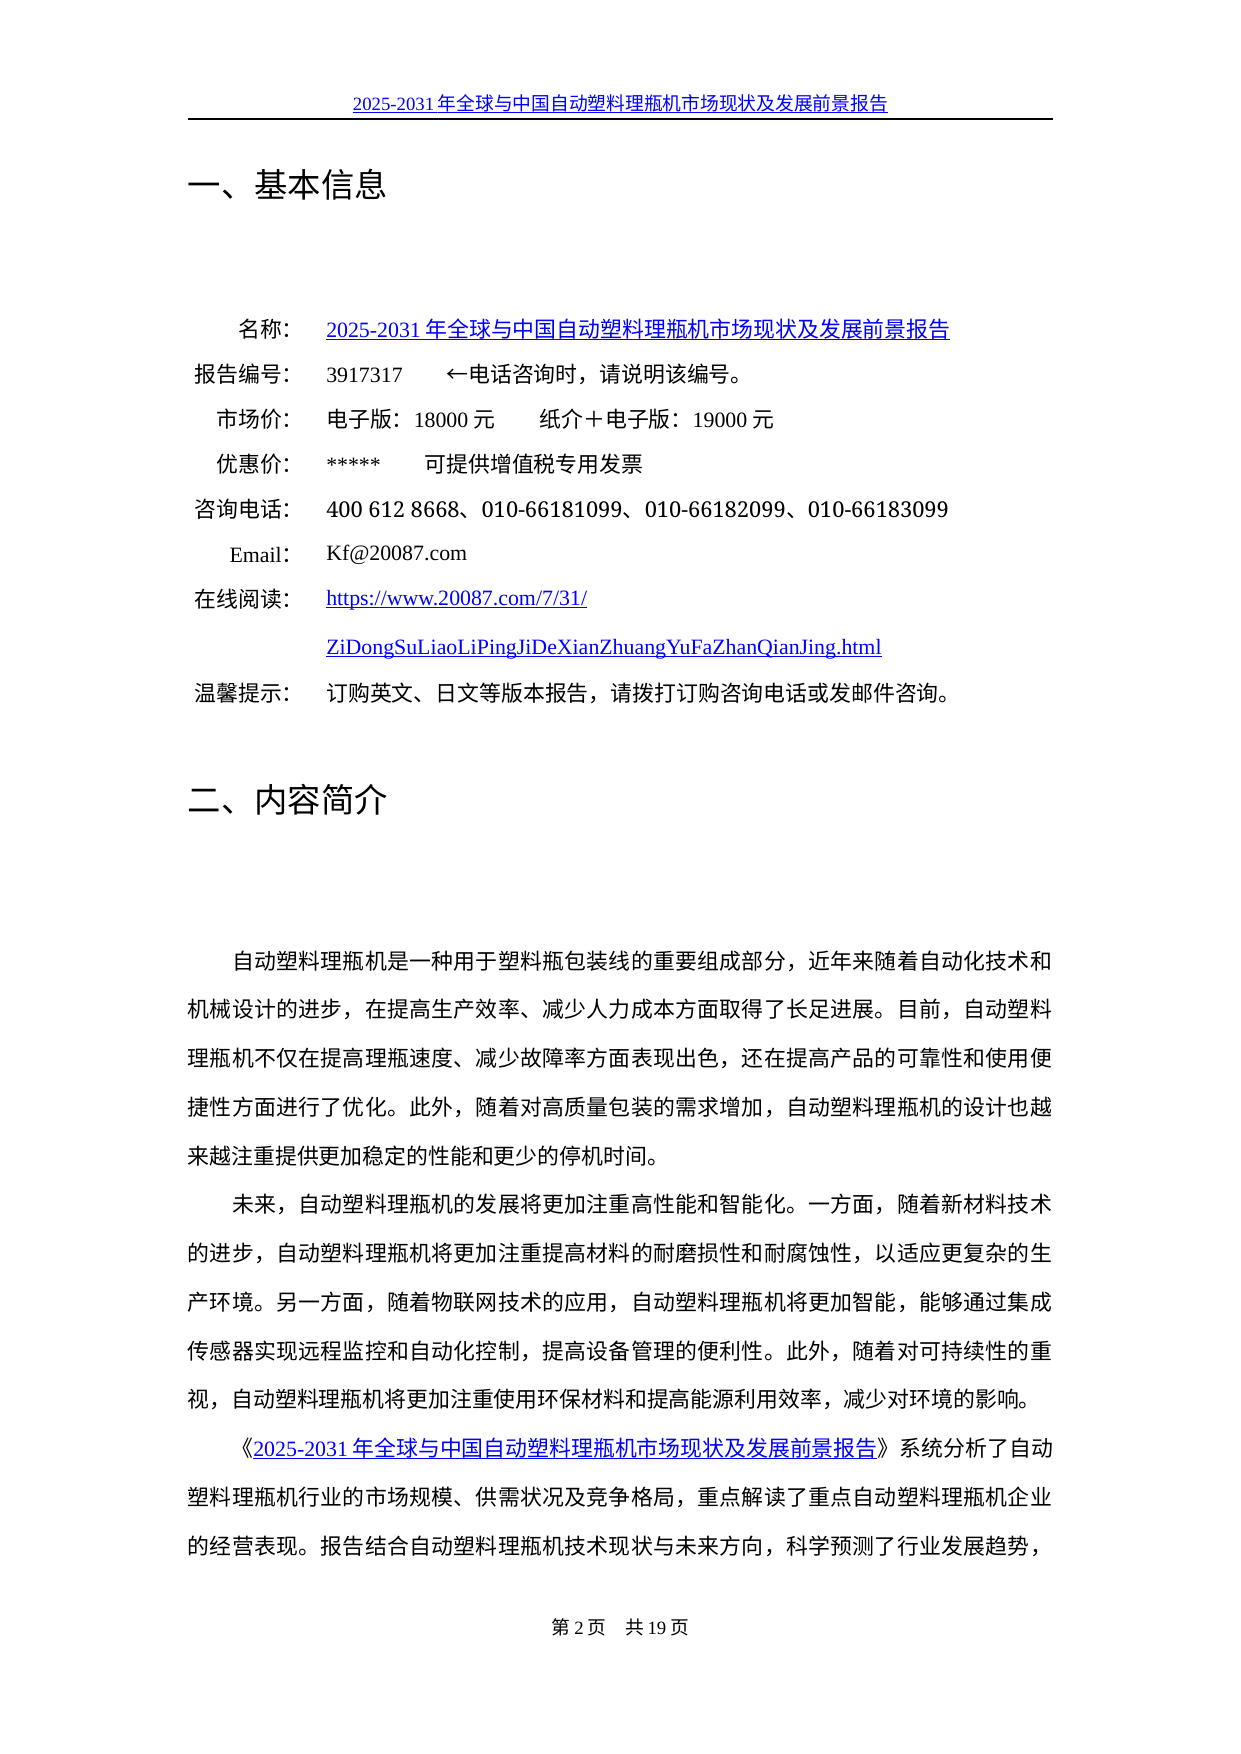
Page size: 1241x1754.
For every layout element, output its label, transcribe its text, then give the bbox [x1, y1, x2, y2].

table_cell 电子版：18000 元 纸介＋电子版：19000 元 [315, 402, 1073, 447]
table_cell Kf@20087.com [315, 537, 1073, 582]
table_cell [315, 582, 1073, 675]
table_cell 400 612 8668、010-66181099、010-66182099、010-66183099 [315, 492, 1073, 537]
title 二、内容简介 [187, 766, 1053, 831]
table_cell 报告编号： [167, 357, 315, 402]
table_cell ***** 可提供增值税专用发票 [315, 447, 1073, 492]
table_cell 温馨提示： [167, 675, 315, 720]
table_cell 订购英文、日文等版本报告，请拨打订购咨询电话或发邮件咨询。 [315, 675, 1073, 720]
table_cell 市场价： [167, 402, 315, 447]
table_cell 在线阅读： [167, 582, 315, 675]
table_cell 咨询电话： [167, 492, 315, 537]
table_header 2025-2031年全球与中国自动塑料理瓶机市场现状及发展前景报告 [315, 312, 1073, 357]
table_cell 优惠价： [167, 447, 315, 492]
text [187, 943, 1053, 1561]
table_cell Email： [167, 537, 315, 582]
table_header 名称： [167, 312, 315, 357]
title 一、基本信息 [187, 150, 1053, 215]
table_cell 3917317 ←电话咨询时，请说明该编号。 [315, 357, 1073, 402]
